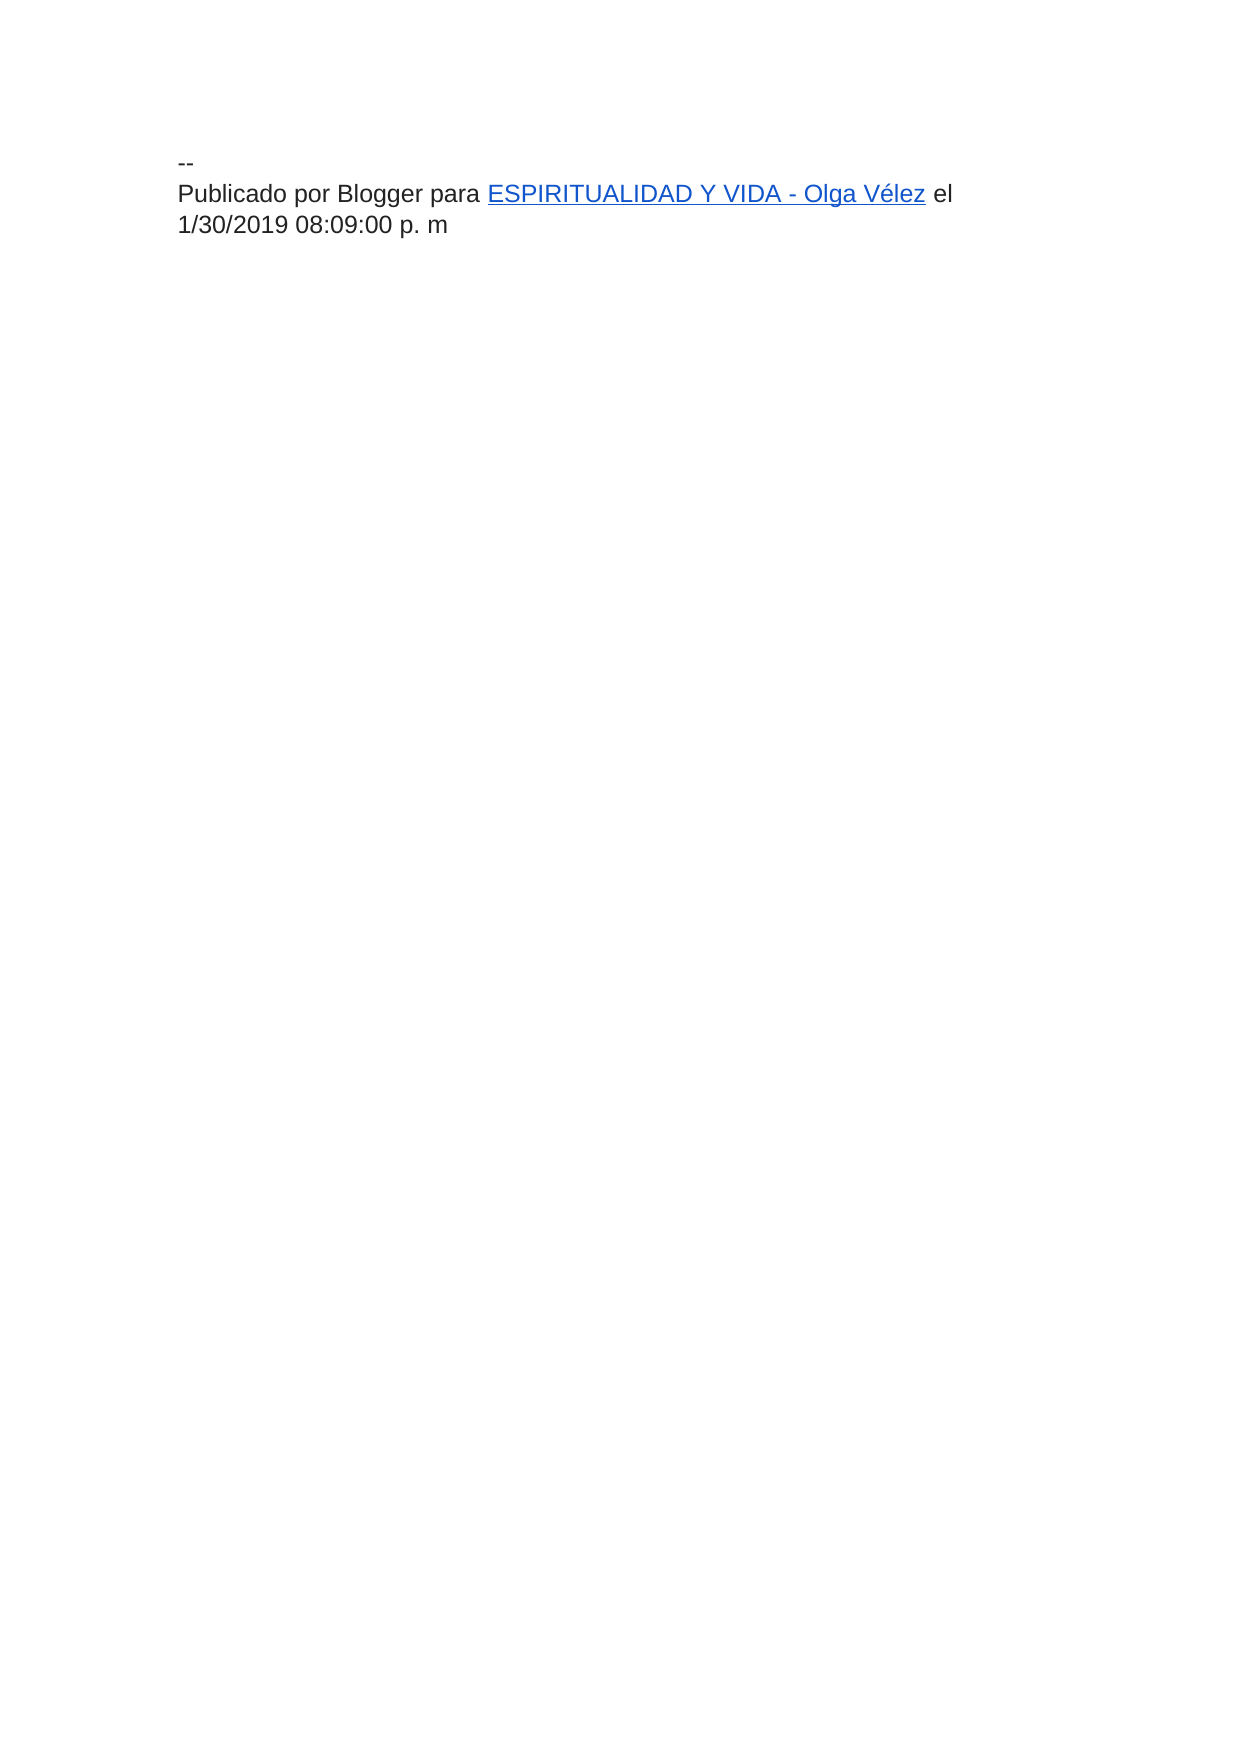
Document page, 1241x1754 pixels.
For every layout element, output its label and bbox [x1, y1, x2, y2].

text [177, 148, 1063, 238]
